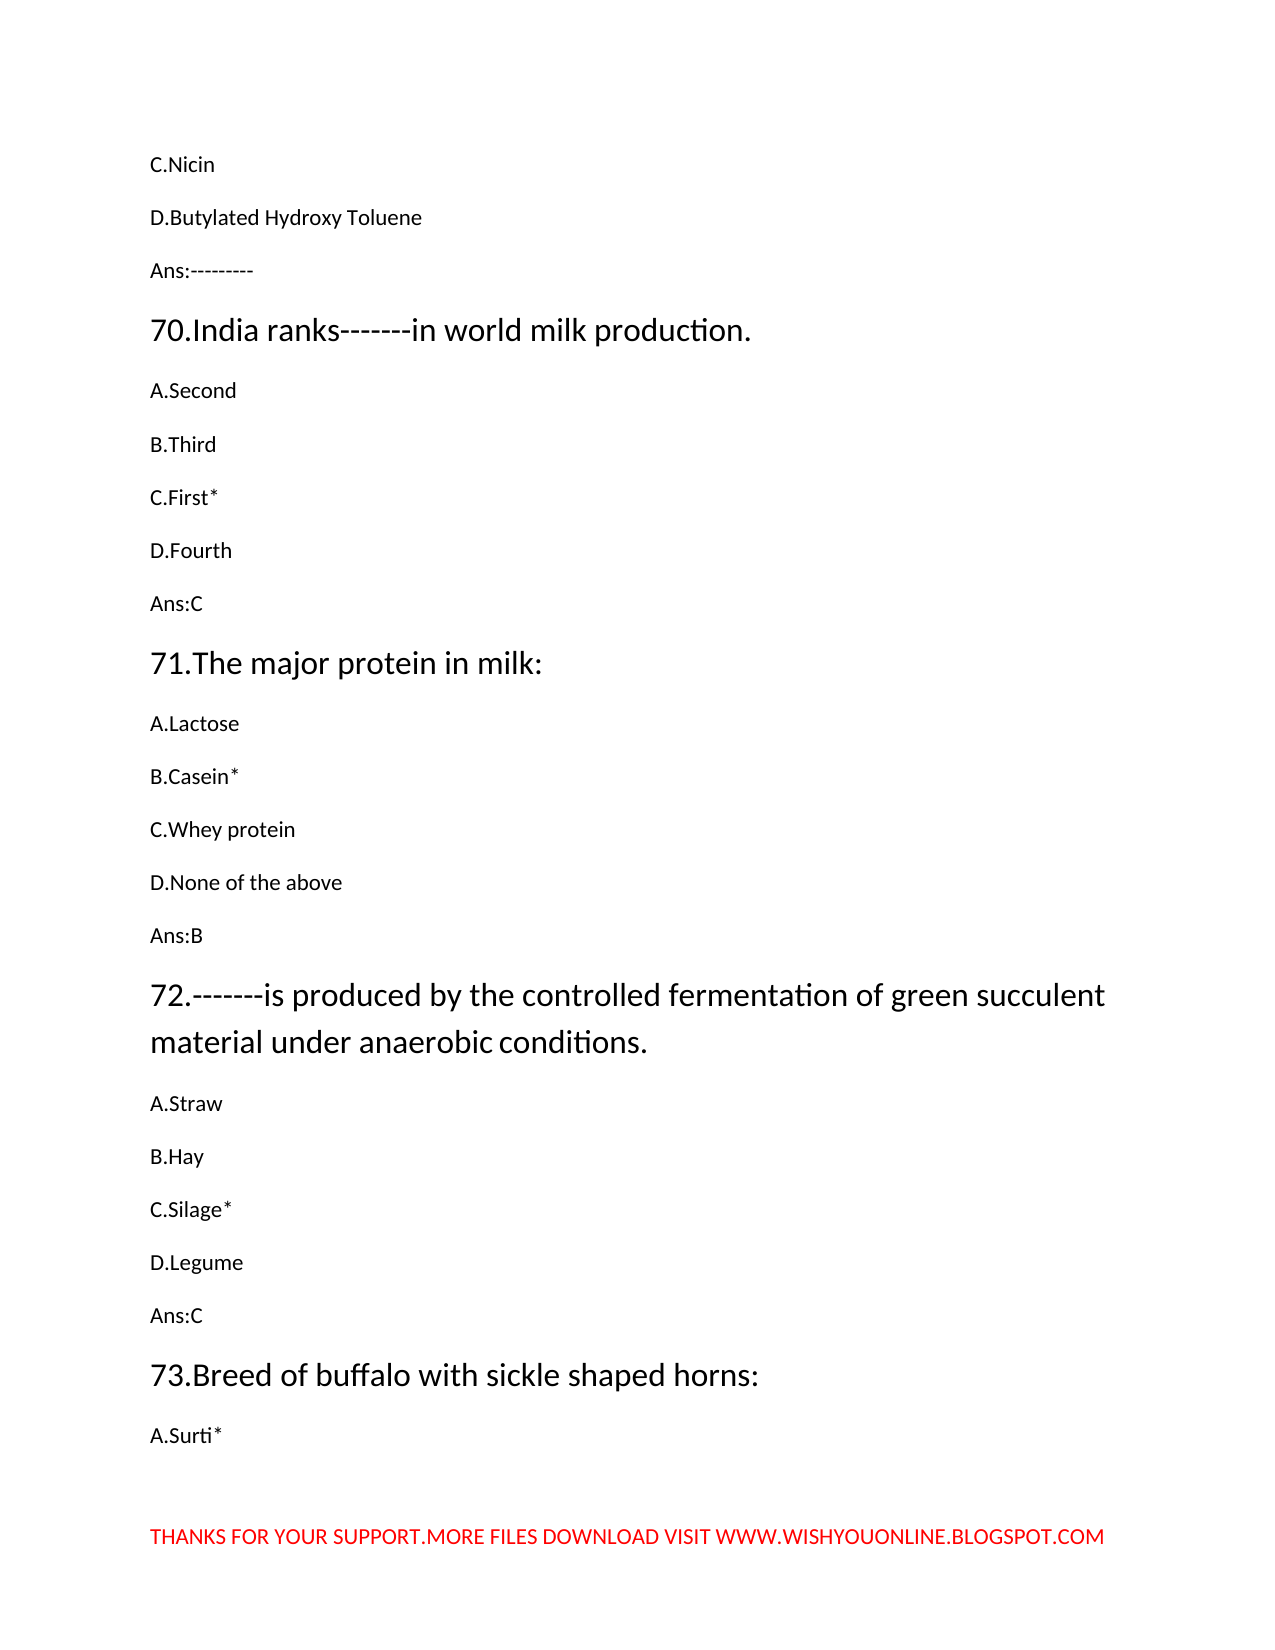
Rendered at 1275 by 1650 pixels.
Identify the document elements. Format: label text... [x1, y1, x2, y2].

text B.Hay [150, 1142, 1125, 1170]
text A.Surti* [150, 1422, 1125, 1449]
text D.Fourth [150, 536, 1125, 564]
text C.Silage* [150, 1195, 1125, 1223]
text A.Straw [150, 1089, 1125, 1117]
text 72.-------is produced by the controlled fermentation of green succulent material under anaerobic conditions. [150, 974, 1125, 1062]
text 73.Breed of buffalo with sickle shaped horns: [150, 1354, 1125, 1395]
text 71.The major protein in milk: [150, 642, 1125, 682]
text Ans:--------- [150, 256, 1125, 284]
text Ans:B [150, 921, 1125, 949]
text C.Nicin [150, 150, 1125, 178]
text 70.India ranks-------in world milk production. [150, 309, 1125, 350]
text Ans:C [150, 589, 1125, 617]
text A.Lactose [150, 709, 1125, 737]
text C.Whey protein [150, 815, 1125, 843]
text D.Butylated Hydroxy Toluene [150, 203, 1125, 231]
text D.Legume [150, 1248, 1125, 1276]
text B.Casein* [150, 762, 1125, 790]
text Ans:C [150, 1301, 1125, 1329]
text D.None of the above [150, 868, 1125, 896]
text A.Second [150, 377, 1125, 405]
text B.Third [150, 430, 1125, 458]
text C.First* [150, 483, 1125, 511]
